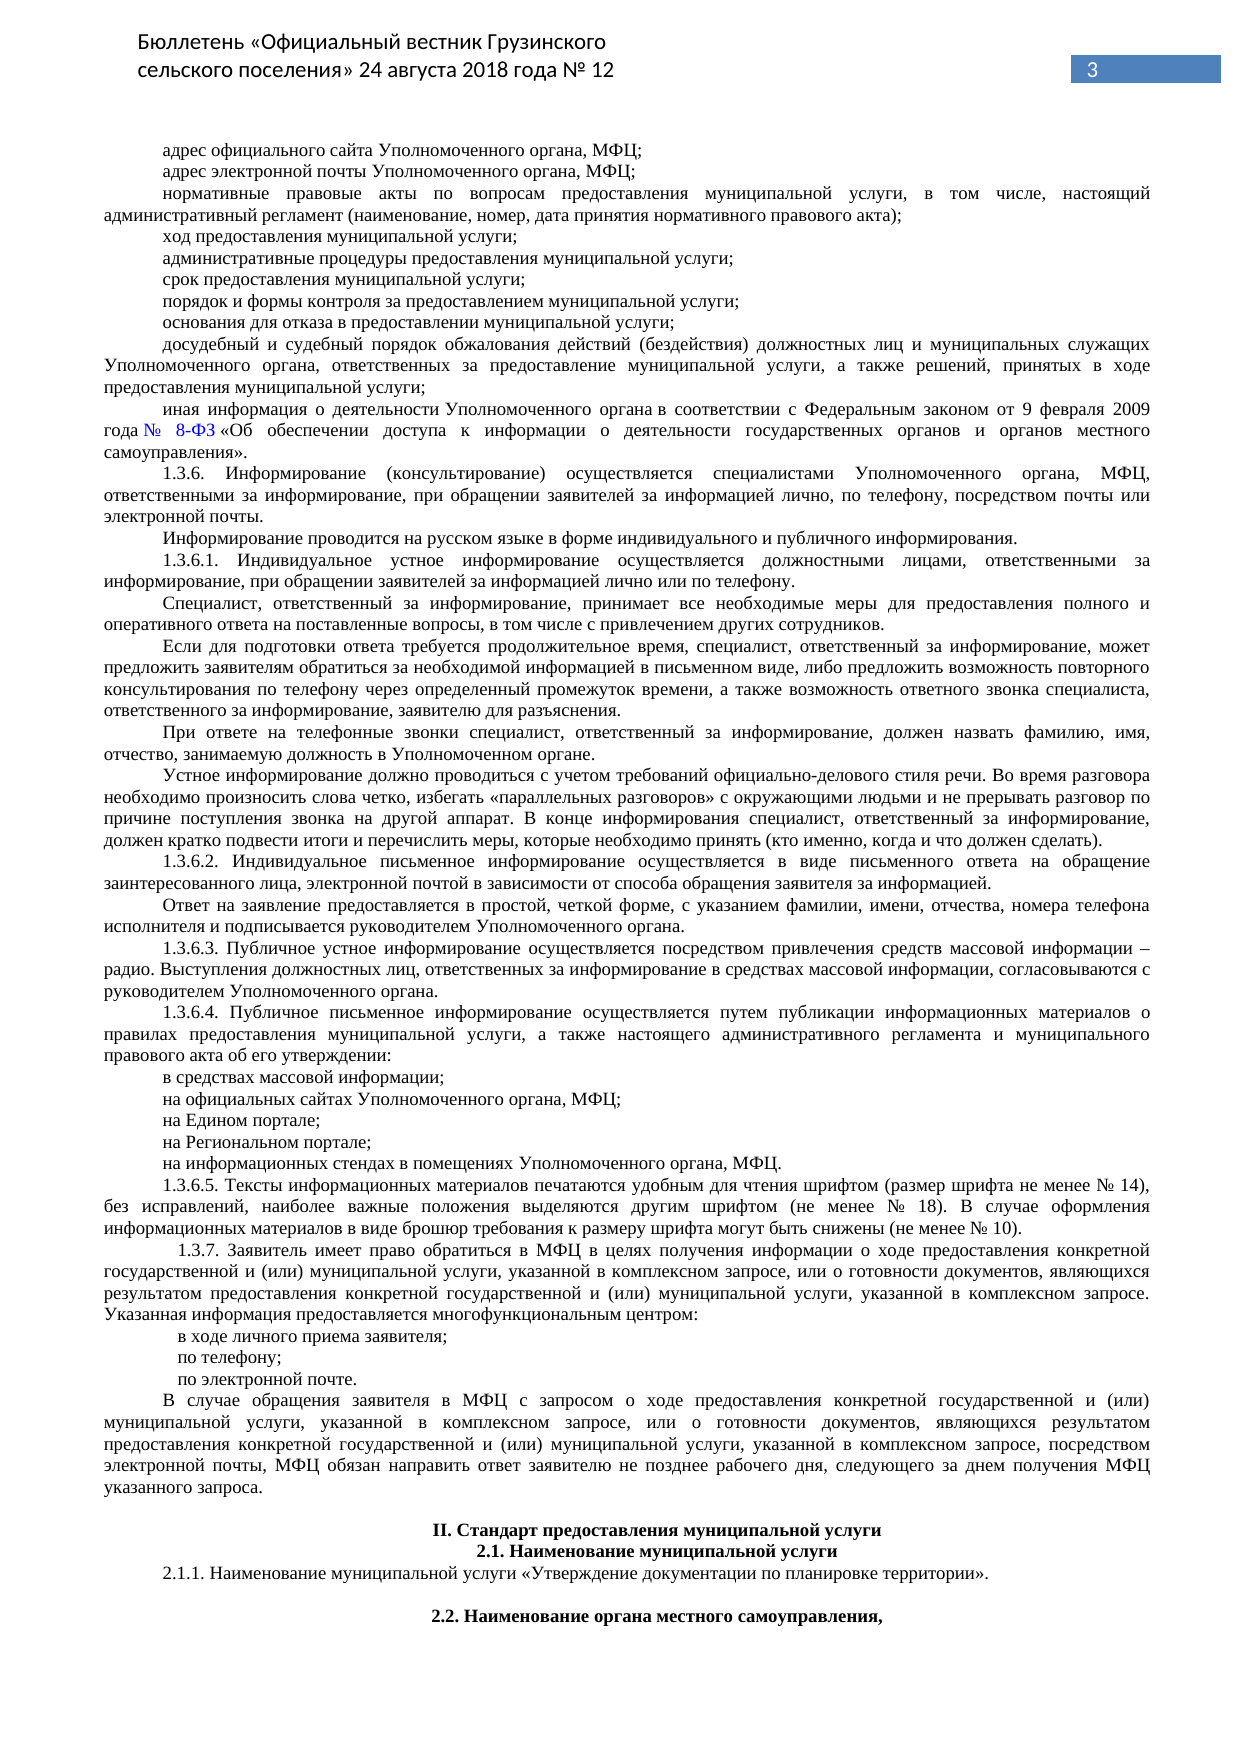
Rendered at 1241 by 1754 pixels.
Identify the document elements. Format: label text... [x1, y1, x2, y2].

text 2.1. Наименование муниципальной услуги [103, 1540, 1152, 1562]
text ход предоставления муниципальной услуги; [103, 225, 1152, 247]
text по телефону; [103, 1346, 1152, 1368]
text досудебный и судебный порядок обжалования действий (бездействия) должностных лиц и муниципальных служащих Уполномоченного органа, ответственных за предоставление муниципальной услуги, а также решений, принятых в ходе предоставления муниципальной услуги; [103, 333, 1152, 397]
text в ходе личного приема заявителя; [103, 1325, 1152, 1346]
text II. Стандарт предоставления муниципальной услуги [103, 1519, 1152, 1540]
text на Региональном портале; [103, 1131, 1152, 1152]
text 1.3.7. Заявитель имеет право обратиться в МФЦ в целях получения информации о ходе предоставления конкретной государственной и (или) муниципальной услуги, указанной в комплексном запросе, или о готовности документов, являющихся результатом предоставления конкретной государственной и (или) муниципальной услуги, указанной в комплексном запросе. Указанная информация предоставляется многофункциональным центром: [103, 1238, 1152, 1325]
text срок предоставления муниципальной услуги; [103, 268, 1152, 290]
text нормативные правовые акты по вопросам предоставления муниципальной услуги, в том числе, настоящий административный регламент (наименование, номер, дата принятия нормативного правового акта); [103, 182, 1152, 225]
text по электронной почте. [103, 1368, 1152, 1389]
text в средствах массовой информации; [103, 1066, 1152, 1087]
text 1.3.6.4. Публичное письменное информирование осуществляется путем публикации информационных материалов о правилах предоставления муниципальной услуги, а также настоящего административного регламента и муниципального правового акта об его утверждении: [103, 1001, 1152, 1066]
text Ответ на заявление предоставляется в простой, четкой форме, с указанием фамилии, имени, отчества, номера телефона исполнителя и подписывается руководителем Уполномоченного органа. [103, 893, 1152, 937]
text 1.3.6.1. Индивидуальное устное информирование осуществляется должностными лицами, ответственными за информирование, при обращении заявителей за информацией лично или по телефону. [103, 548, 1152, 592]
text 1.3.6.5. Тексты информационных материалов печатаются удобным для чтения шрифтом (размер шрифта не менее № 14), без исправлений, наиболее важные положения выделяются другим шрифтом (не менее № 18). В случае оформления информационных материалов в виде брошюр требования к размеру шрифта могут быть снижены (не менее № 10). [103, 1174, 1152, 1238]
text основания для отказа в предоставлении муниципальной услуги; [103, 311, 1152, 333]
text Устное информирование должно проводиться с учетом требований официально-делового стиля речи. Во время разговора необходимо произносить слова четко, избегать «параллельных разговоров» с окружающими людьми и не прерывать разговор по причине поступления звонка на другой аппарат. В конце информирования специалист, ответственный за информирование, должен кратко подвести итоги и перечислить меры, которые необходимо принять (кто именно, когда и что должен сделать). [103, 764, 1152, 850]
text адрес электронной почты Уполномоченного органа, МФЦ; [103, 160, 1152, 182]
text 1.3.6.2. Индивидуальное письменное информирование осуществляется в виде письменного ответа на обращение заинтересованного лица, электронной почтой в зависимости от способа обращения заявителя за информацией. [103, 850, 1152, 893]
text 2.1.1. Наименование муниципальной услуги «Утверждение документации по планировке территории». [103, 1562, 1152, 1583]
text 1.3.6.3. Публичное устное информирование осуществляется посредством привлечения средств массовой информации – радио. Выступления должностных лиц, ответственных за информирование в средствах массовой информации, согласовываются с руководителем Уполномоченного органа. [103, 937, 1152, 1001]
text Специалист, ответственный за информирование, принимает все необходимые меры для предоставления полного и оперативного ответа на поставленные вопросы, в том числе с привлечением других сотрудников. [103, 592, 1152, 635]
text В случае обращения заявителя в МФЦ с запросом о ходе предоставления конкретной государственной и (или) муниципальной услуги, указанной в комплексном запросе, или о готовности документов, являющихся результатом предоставления конкретной государственной и (или) муниципальной услуги, указанной в комплексном запросе, посредством электронной почты, МФЦ обязан направить ответ заявителю не позднее рабочего дня, следующего за днем получения МФЦ указанного запроса. [103, 1389, 1152, 1497]
text административные процедуры предоставления муниципальной услуги; [103, 247, 1152, 268]
text Если для подготовки ответа требуется продолжительное время, специалист, ответственный за информирование, может предложить заявителям обратиться за необходимой информацией в письменном виде, либо предложить возможность повторного консультирования по телефону через определенный промежуток времени, а также возможность ответного звонка специалиста, ответственного за информирование, заявителю для разъяснения. [103, 635, 1152, 721]
text 2.2. Наименование органа местного самоуправления, [103, 1605, 1152, 1627]
text 1.3.6. Информирование (консультирование) осуществляется специалистами Уполномоченного органа, МФЦ, ответственными за информирование, при обращении заявителей за информацией лично, по телефону, посредством почты или электронной почты. [103, 462, 1152, 527]
text Информирование проводится на русском языке в форме индивидуального и публичного информирования. [103, 527, 1152, 548]
text иная информация о деятельности Уполномоченного органа в соответствии с Федеральным законом от 9 февраля 2009 года № 8-ФЗ «Об обеспечении доступа к информации о деятельности государственных органов и органов местного самоуправления». [103, 397, 1152, 462]
text порядок и формы контроля за предоставлением муниципальной услуги; [103, 290, 1152, 311]
text При ответе на телефонные звонки специалист, ответственный за информирование, должен назвать фамилию, имя, отчество, занимаемую должность в Уполномоченном органе. [103, 721, 1152, 764]
text на Едином портале; [103, 1109, 1152, 1131]
text адрес официального сайта Уполномоченного органа, МФЦ; [103, 139, 1152, 160]
text на информационных стендах в помещениях Уполномоченного органа, МФЦ. [103, 1152, 1152, 1174]
text на официальных сайтах Уполномоченного органа, МФЦ; [103, 1087, 1152, 1109]
